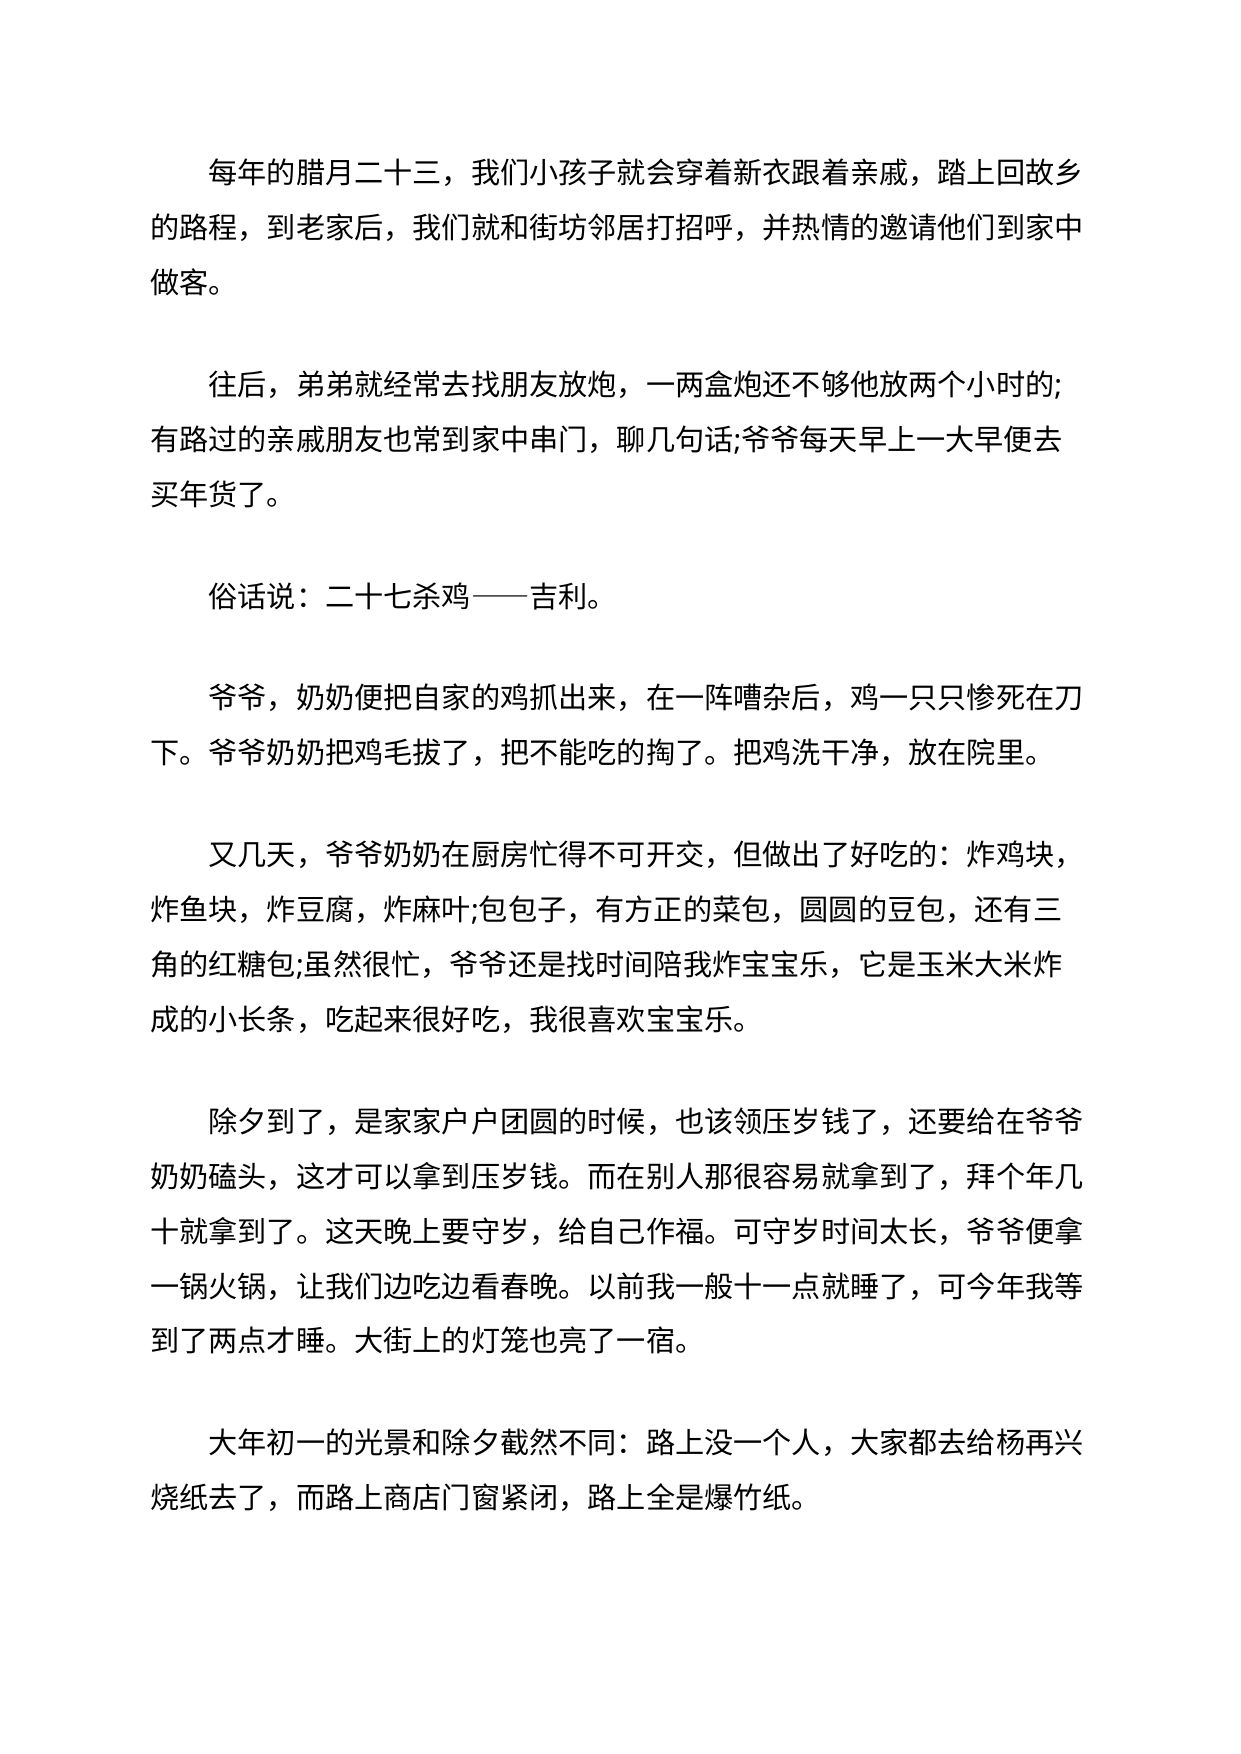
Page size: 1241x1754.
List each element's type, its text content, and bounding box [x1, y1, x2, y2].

text 爷爷，奶奶便把自家的鸡抓出来，在一阵嘈杂后，鸡一只只惨死在刀下。爷爷奶奶把鸡毛拔了，把不能吃的掏了。把鸡洗干净，放在院里。 [150, 675, 1090, 772]
text 除夕到了，是家家户户团圆的时候，也该领压岁钱了，还要给在爷爷奶奶磕头，这才可以拿到压岁钱。而在别人那很容易就拿到了，拜个年几十就拿到了。这天晚上要守岁，给自己作福。可守岁时间太长，爷爷便拿一锅火锅，让我们边吃边看春晚。以前我一般十一点就睡了，可今年我等到了两点才睡。大街上的灯笼也亮了一宿。 [150, 1098, 1090, 1360]
text 大年初一的光景和除夕截然不同：路上没一个人，大家都去给杨再兴烧纸去了，而路上商店门窗紧闭，路上全是爆竹纸。 [150, 1420, 1090, 1517]
text 每年的腊月二十三，我们小孩子就会穿着新衣跟着亲戚，踏上回故乡的路程，到老家后，我们就和街坊邻居打招呼，并热情的邀请他们到家中做客。 [150, 150, 1090, 302]
text 往后，弟弟就经常去找朋友放炮，一两盒炮还不够他放两个小时的;有路过的亲戚朋友也常到家中串门，聊几句话;爷爷每天早上一大早便去买年货了。 [150, 362, 1090, 514]
text 俗话说：二十七杀鸡——吉利。 [150, 573, 1090, 616]
text 又几天，爷爷奶奶在厨房忙得不可开交，但做出了好吃的：炸鸡块，炸鱼块，炸豆腐，炸麻叶;包包子，有方正的菜包，圆圆的豆包，还有三角的红糖包;虽然很忙，爷爷还是找时间陪我炸宝宝乐，它是玉米大米炸成的小长条，吃起来很好吃，我很喜欢宝宝乐。 [150, 832, 1090, 1039]
